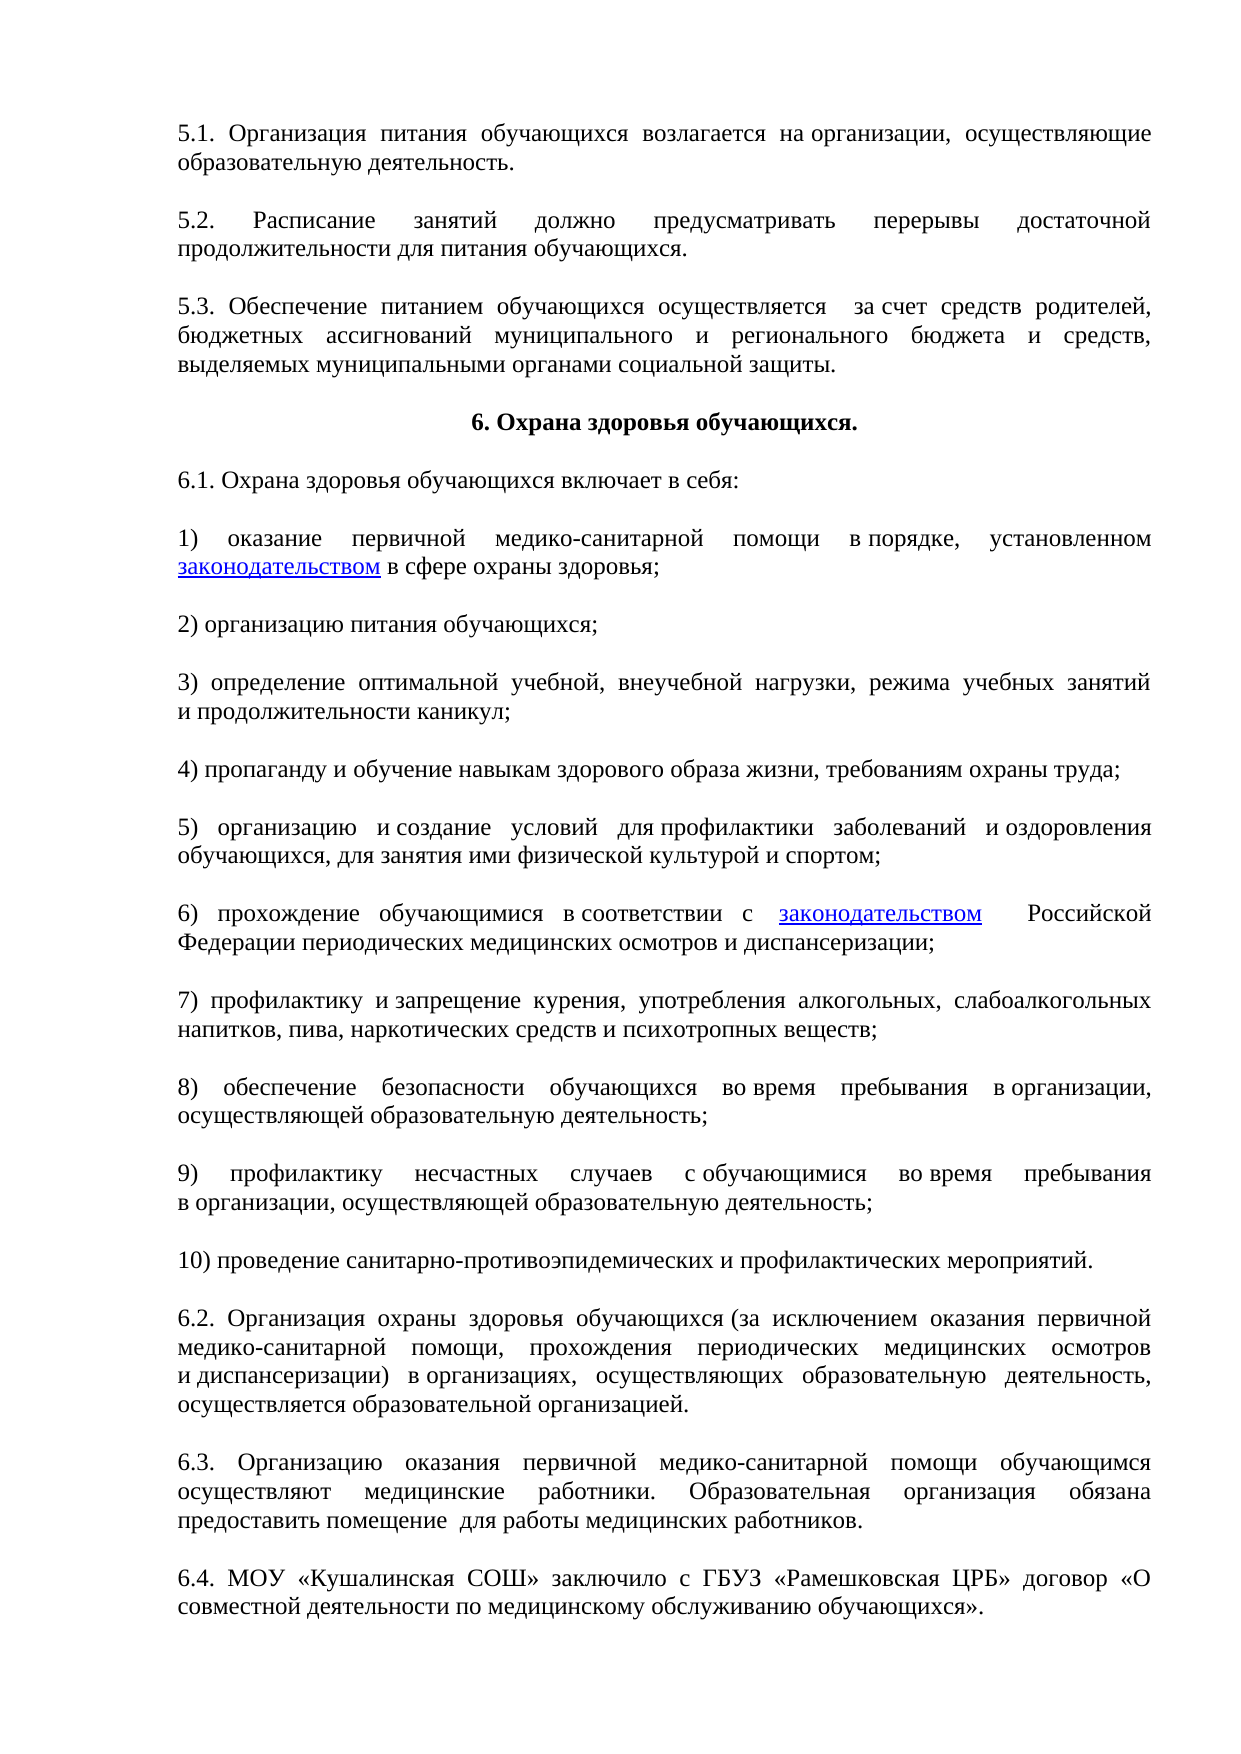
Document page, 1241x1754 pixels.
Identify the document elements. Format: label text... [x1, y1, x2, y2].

text 1) оказание первичной медико-санитарной помощи в порядке, установленном законодательством в сфере охраны здоровья; [177, 523, 1152, 580]
text 5.2. Расписание занятий должно предусматривать перерывы достаточной продолжительности для питания обучающихся. [177, 205, 1152, 262]
text 6) прохождение обучающимися в соответствии с законодательством Российской Федерации периодических медицинских осмотров и диспансеризации; [177, 898, 1152, 956]
text 4) пропаганду и обучение навыкам здорового образа жизни, требованиям охраны труда; [177, 754, 1152, 783]
text 5.1. Организация питания обучающихся возлагается на организации, осуществляющие образовательную деятельность. [177, 118, 1152, 176]
text 8) обеспечение безопасности обучающихся во время пребывания в организации, осуществляющей образовательную деятельность; [177, 1072, 1152, 1129]
text 6. Охрана здоровья обучающихся. [177, 407, 1152, 436]
text 6.3. Организацию оказания первичной медико-санитарной помощи обучающимся осуществляют медицинские работники. Образовательная организация обязана предоставить помещение для работы медицинских работников. [177, 1447, 1152, 1533]
text 6.1. Охрана здоровья обучающихся включает в себя: [177, 465, 1152, 493]
text 5.3. Обеспечение питанием обучающихся осуществляется за счет средств родителей, бюджетных ассигнований муниципального и регионального бюджета и средств, выделяемых муниципальными органами социальной защиты. [177, 291, 1152, 378]
text 3) определение оптимальной учебной, внеучебной нагрузки, режима учебных занятий и продолжительности каникул; [177, 667, 1152, 725]
text 2) организацию питания обучающихся; [177, 609, 1152, 638]
text 6.2. Организация охраны здоровья обучающихся (за исключением оказания первичной медико-санитарной помощи, прохождения периодических медицинских осмотров и диспансеризации) в организациях, осуществляющих образовательную деятельность, осуществляется образовательной организацией. [177, 1303, 1152, 1418]
text 7) профилактику и запрещение курения, употребления алкогольных, слабоалкогольных напитков, пива, наркотических средств и психотропных веществ; [177, 985, 1152, 1043]
text 9) профилактику несчастных случаев с обучающимися во время пребывания в организации, осуществляющей образовательную деятельность; [177, 1158, 1152, 1216]
text 5) организацию и создание условий для профилактики заболеваний и оздоровления обучающихся, для занятия ими физической культурой и спортом; [177, 812, 1152, 869]
text 6.4. МОУ «Кушалинская СОШ» заключило с ГБУЗ «Рамешковская ЦРБ» договор «О совместной деятельности по медицинскому обслуживанию обучающихся». [177, 1563, 1152, 1620]
text 10) проведение санитарно-противоэпидемических и профилактических мероприятий. [177, 1245, 1152, 1274]
